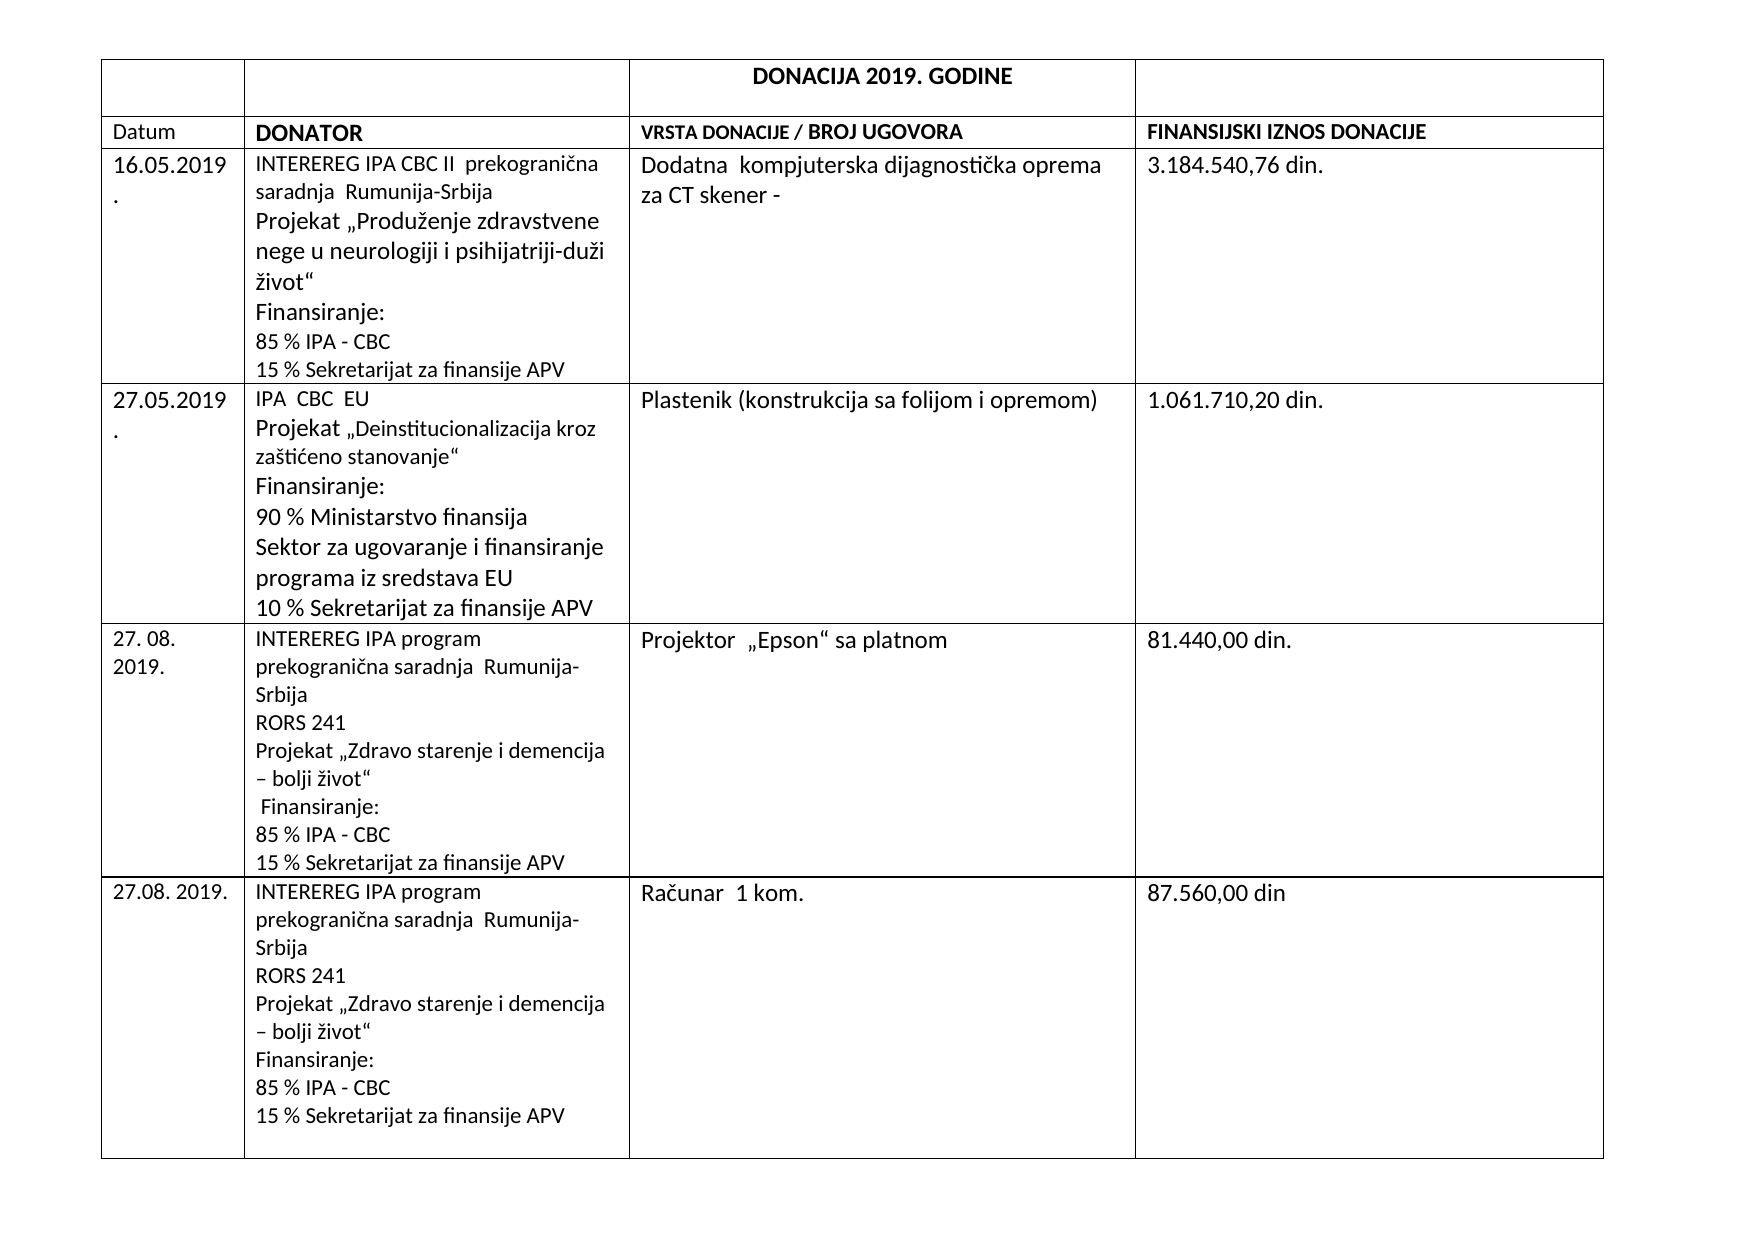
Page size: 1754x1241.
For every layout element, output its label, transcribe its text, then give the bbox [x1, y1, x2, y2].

table_cell 27. 08. 2019. [102, 624, 244, 876]
table_cell Računar 1 kom. [630, 878, 1135, 1158]
table_cell Projektor „Epson“ sa platnom [630, 624, 1135, 876]
table_header [1136, 60, 1603, 116]
table_cell 27.08. 2019. [102, 878, 244, 1158]
table_cell 87.560,00 din [1136, 878, 1603, 1158]
table_header [245, 60, 629, 116]
table_cell FINANSIJSKI IZNOS DONACIJE [1136, 117, 1603, 148]
table_cell 27.05.2019. [102, 384, 244, 623]
table_cell 1.061.710,20 din. [1136, 384, 1603, 623]
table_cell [245, 878, 629, 1158]
table_cell Plastenik (konstrukcija sa folijom i opremom) [630, 384, 1135, 623]
table_cell 16.05.2019. [102, 149, 244, 383]
table_cell VRSTA DONACIJE / BROJ UGOVORA [630, 117, 1135, 148]
table_cell INTEREREG IPA CBC II prekogranična saradnja Rumunija-Srbija Projekat „Produženje zdravstvene nege u neurologiji i psihijatriji-duži život“ Finansiranje: 85 % IPA - CBC 15 % Sekretarijat za finansije APV [245, 149, 629, 383]
table_header [102, 60, 244, 116]
table_cell 81.440,00 din. [1136, 624, 1603, 876]
table_cell Dodatna kompjuterska dijagnostička oprema za CT skener - [630, 149, 1135, 383]
table_cell Datum [102, 117, 244, 148]
table_cell 3.184.540,76 din. [1136, 149, 1603, 383]
table_header DONACIJA 2019. GODINE [630, 60, 1135, 116]
table_cell IPA CBC EU Projekat „Deinstitucionalizacija kroz zaštićeno stanovanje“ Finansiranje: 90 % Ministarstvo finansija Sektor za ugovaranje i finansiranje programa iz sredstava EU 10 % Sekretarijat za finansije APV [245, 384, 629, 623]
table_cell DONATOR [245, 117, 629, 148]
